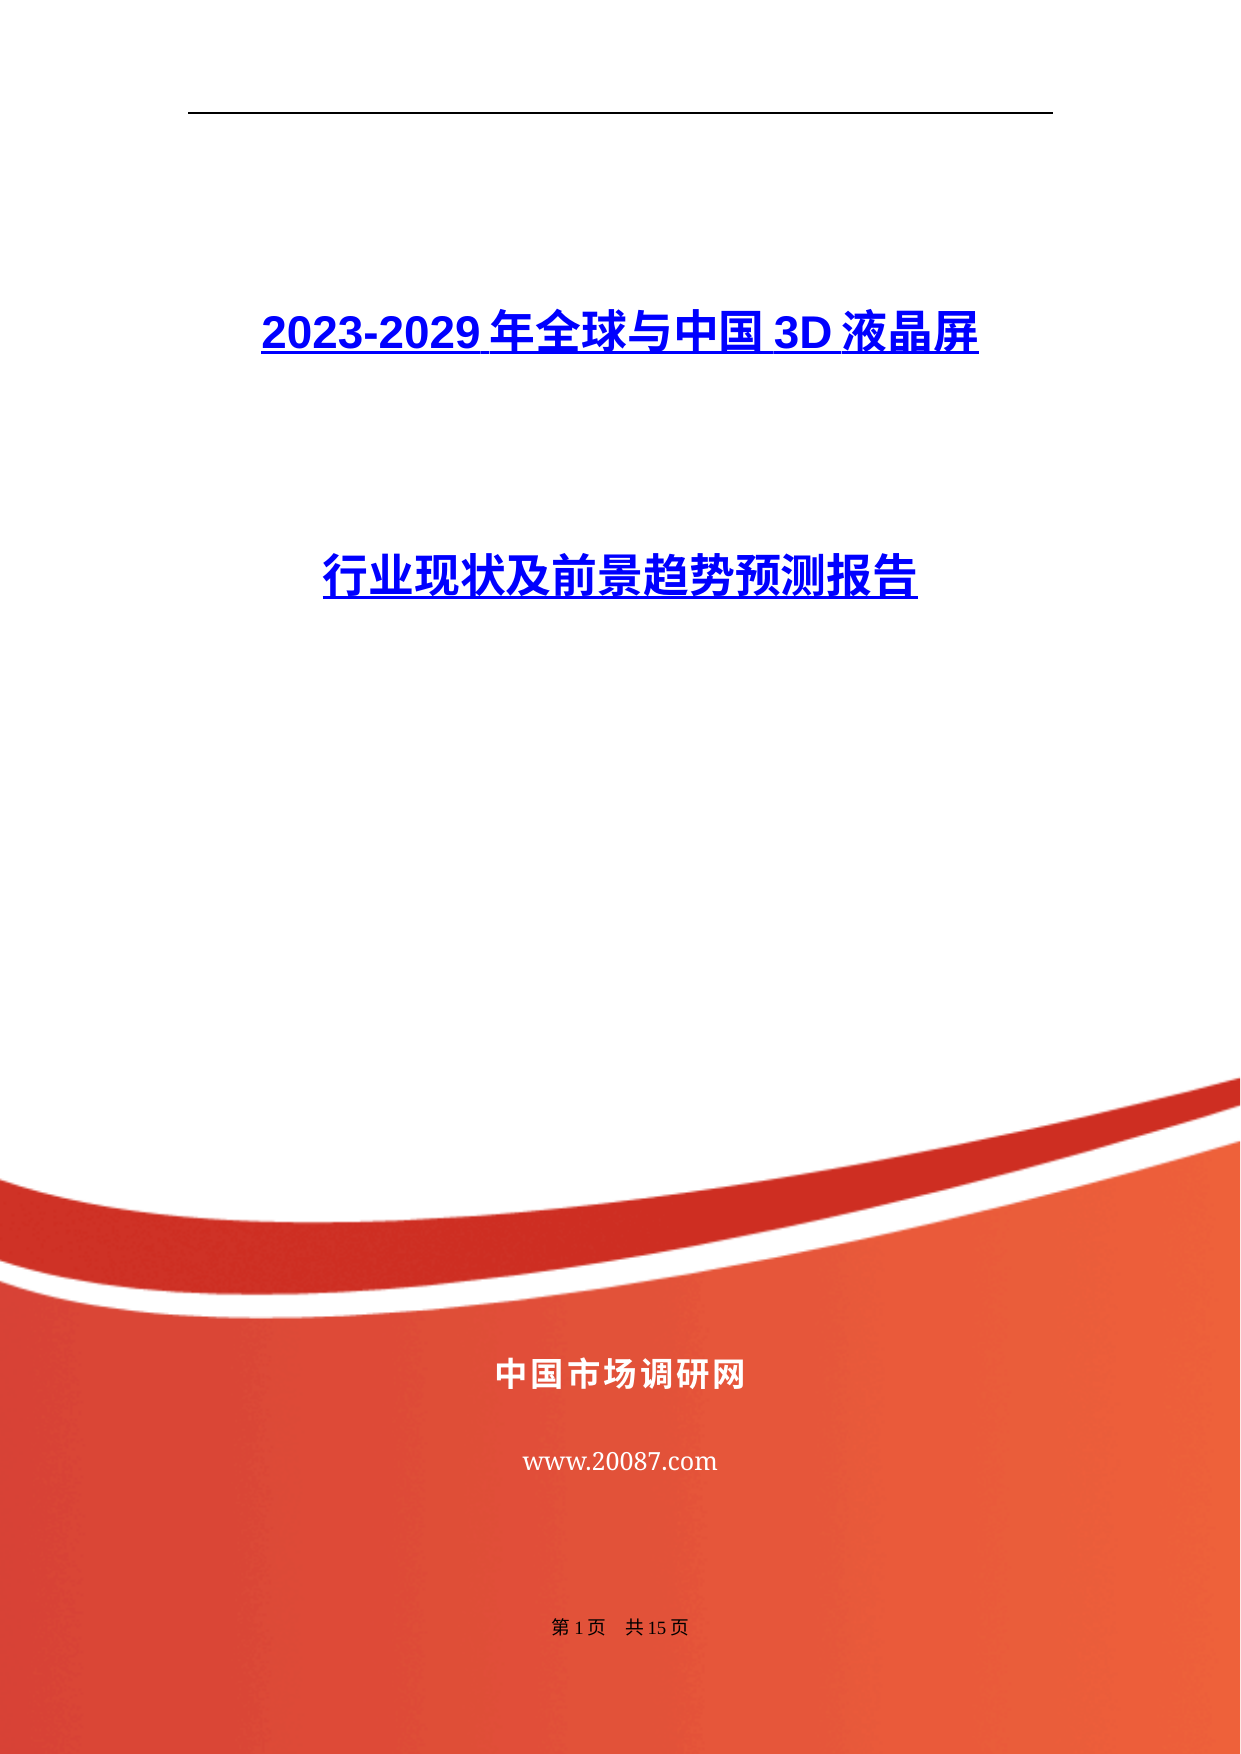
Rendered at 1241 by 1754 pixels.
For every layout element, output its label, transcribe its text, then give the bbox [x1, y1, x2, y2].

text www.20087.com [187, 1428, 1053, 1493]
table_header 2023-2029年全球与中国3D液晶屏行业现状及前景趋势预测报告 [188, 207, 1053, 773]
picture [0, 1006, 1241, 1754]
subtitle 中国市场调研网 [187, 1339, 1053, 1404]
